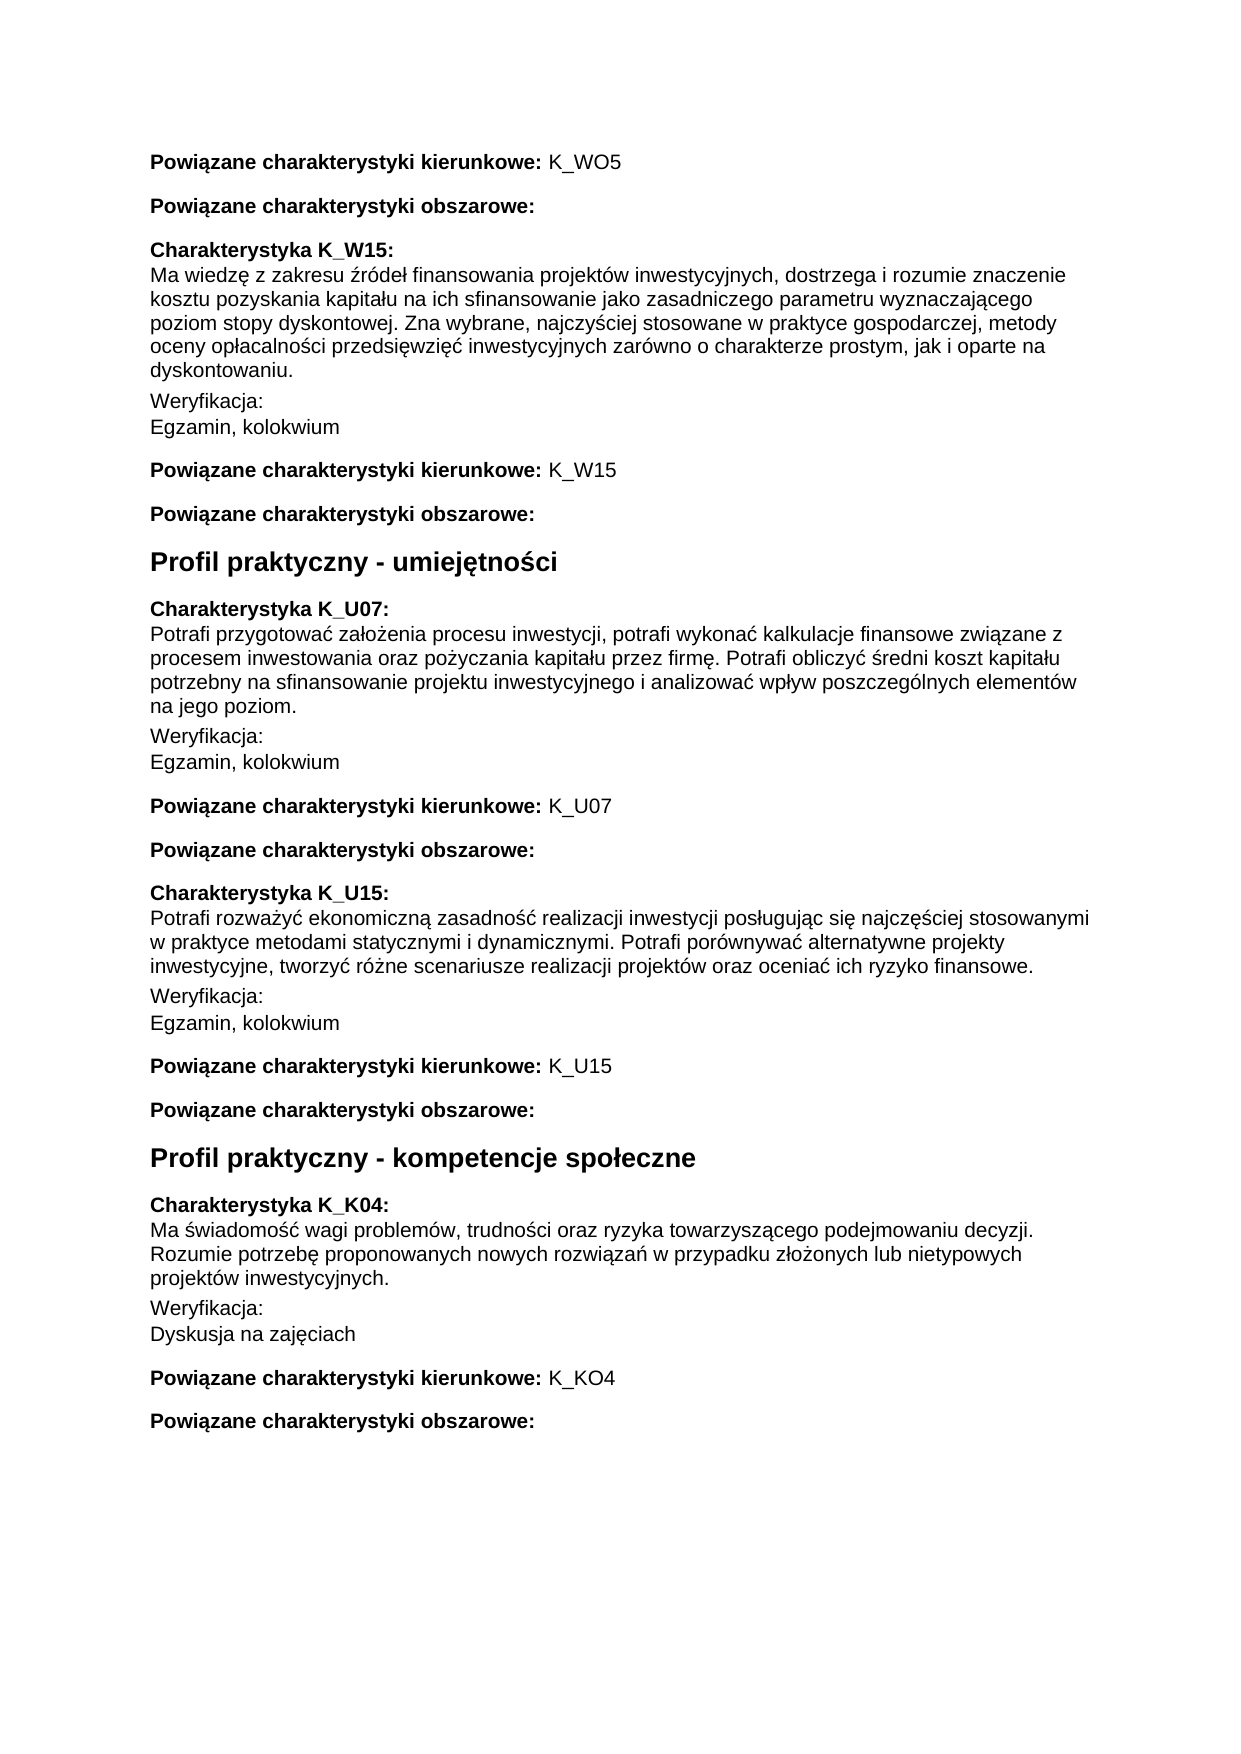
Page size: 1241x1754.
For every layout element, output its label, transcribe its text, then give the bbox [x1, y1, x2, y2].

text Egzamin, kolokwium [150, 750, 1090, 774]
text Powiązane charakterystyki obszarowe: [150, 1409, 1090, 1433]
text Weryfikacja: [150, 724, 1090, 748]
subtitle Profil praktyczny - kompetencje społeczne [150, 1142, 1090, 1173]
text Potrafi rozważyć ekonomiczną zasadność realizacji inwestycji posługując się najczęściej stosowanymi w praktyce metodami statycznymi i dynamicznymi. Potrafi porównywać alternatywne projekty inwestycyjne, tworzyć różne scenariusze realizacji projektów oraz oceniać ich ryzyko finansowe. [150, 906, 1090, 978]
subtitle Profil praktyczny - umiejętności [150, 546, 1090, 577]
text Dyskusja na zajęciach [150, 1322, 1090, 1346]
text Powiązane charakterystyki kierunkowe: K_U07 [150, 794, 1090, 818]
text Charakterystyka K_U07: [150, 597, 1090, 621]
text Powiązane charakterystyki kierunkowe: K_W15 [150, 458, 1090, 482]
text Powiązane charakterystyki obszarowe: [150, 502, 1090, 526]
text Charakterystyka K_U15: [150, 881, 1090, 905]
text Egzamin, kolokwium [150, 1010, 1090, 1034]
text Powiązane charakterystyki obszarowe: [150, 194, 1090, 218]
text Ma wiedzę z zakresu źródeł finansowania projektów inwestycyjnych, dostrzega i rozumie znaczenie kosztu pozyskania kapitału na ich sfinansowanie jako zasadniczego parametru wyznaczającego poziom stopy dyskontowej. Zna wybrane, najczyściej stosowane w praktyce gospodarczej, metody oceny opłacalności przedsięwzięć inwestycyjnych zarówno o charakterze prostym, jak i oparte na dyskontowaniu. [150, 262, 1090, 382]
text Weryfikacja: [150, 388, 1090, 412]
text Egzamin, kolokwium [150, 414, 1090, 438]
text Charakterystyka K_K04: [150, 1193, 1090, 1217]
text Powiązane charakterystyki obszarowe: [150, 1098, 1090, 1122]
text Charakterystyka K_W15: [150, 237, 1090, 261]
text Ma świadomość wagi problemów, trudności oraz ryzyka towarzyszącego podejmowaniu decyzji. Rozumie potrzebę proponowanych nowych rozwiązań w przypadku złożonych lub nietypowych projektów inwestycyjnych. [150, 1218, 1090, 1289]
text Powiązane charakterystyki obszarowe: [150, 837, 1090, 861]
text Powiązane charakterystyki kierunkowe: K_U15 [150, 1054, 1090, 1078]
text Powiązane charakterystyki kierunkowe: K_KO4 [150, 1366, 1090, 1389]
text Powiązane charakterystyki kierunkowe: K_WO5 [150, 150, 1090, 174]
text Weryfikacja: [150, 984, 1090, 1008]
text Potrafi przygotować założenia procesu inwestycji, potrafi wykonać kalkulacje finansowe związane z procesem inwestowania oraz pożyczania kapitału przez firmę. Potrafi obliczyć średni koszt kapitału potrzebny na sfinansowanie projektu inwestycyjnego i analizować wpływ poszczególnych elementów na jego poziom. [150, 622, 1090, 718]
text Weryfikacja: [150, 1296, 1090, 1320]
